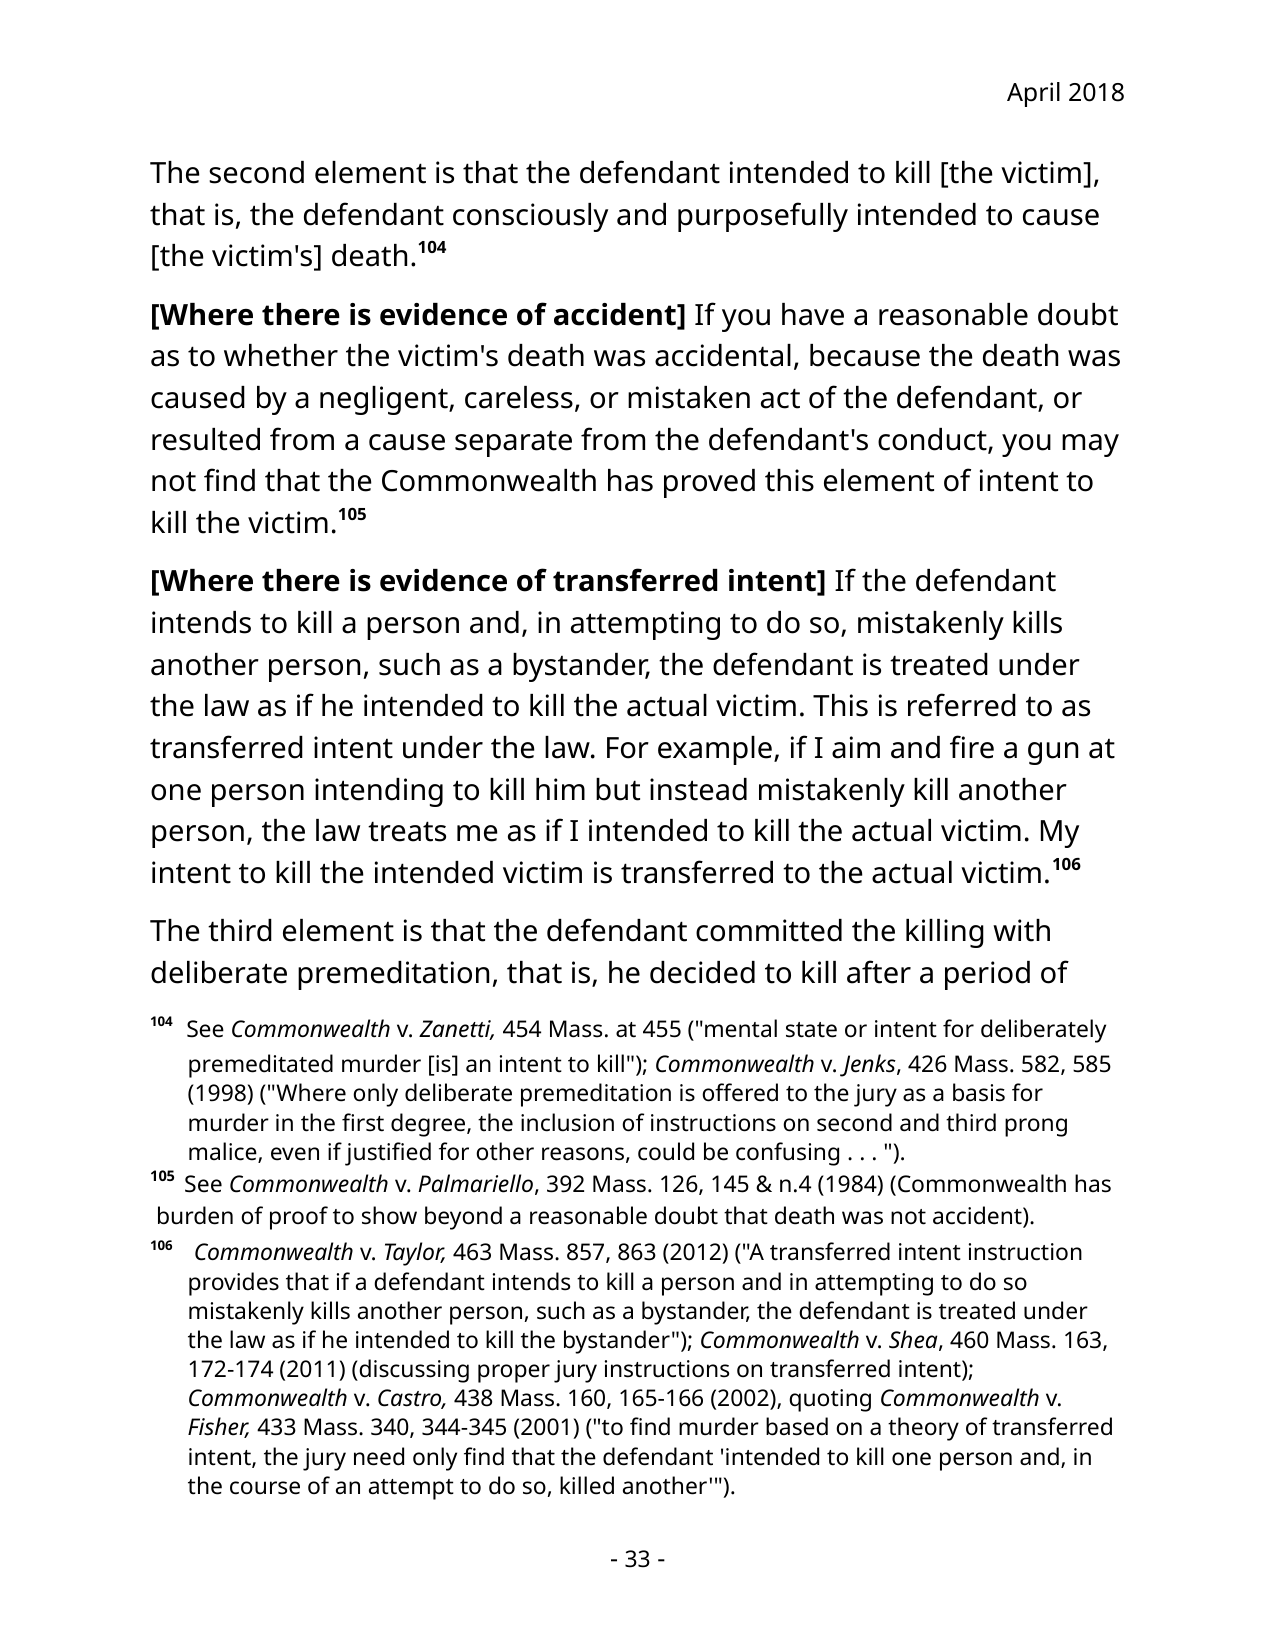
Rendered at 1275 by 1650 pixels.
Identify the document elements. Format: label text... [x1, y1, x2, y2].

text [Where there is evidence of transferred intent] If the defendant intends to kill a person and, in attempting to do so, mistakenly kills another person, such as a bystander, the defendant is treated under the law as if he intended to kill the actual victim. This is referred to as transferred intent under the law. For example, if I aim and fire a gun at one person intending to kill him but instead mistakenly kill another person, the law treats me as if I intended to kill the actual victim. My intent to kill the intended victim is transferred to the actual victim. [150, 558, 1125, 892]
text The third element is that the defendant committed the killing with deliberate premeditation, that is, he decided to kill after a period of reflection. Deliberate premeditation does not require any particular length of time of reflection. A decision to kill may be formed over a period of days, hours, or even a few seconds. The key is the sequence of the thought process: first the consideration whether to kill; second, the decision to kill; and third, the killing arising from the decision. There is no deliberate premeditation where the action is taken so quickly that a defendant takes no time to reflect on the action and then decides to do it. [150, 908, 1125, 992]
text The second element is that the defendant intended to kill [the victim], that is, the defendant consciously and purposefully intended to cause [the victim's] death. [150, 150, 1125, 275]
text [Where there is evidence of accident] If you have a reasonable doubt as to whether the victim's death was accidental, because the death was caused by a negligent, careless, or mistaken act of the defendant, or resulted from a cause separate from the defendant's conduct, you may not find that the Commonwealth has proved this element of intent to kill the victim. [150, 292, 1125, 542]
